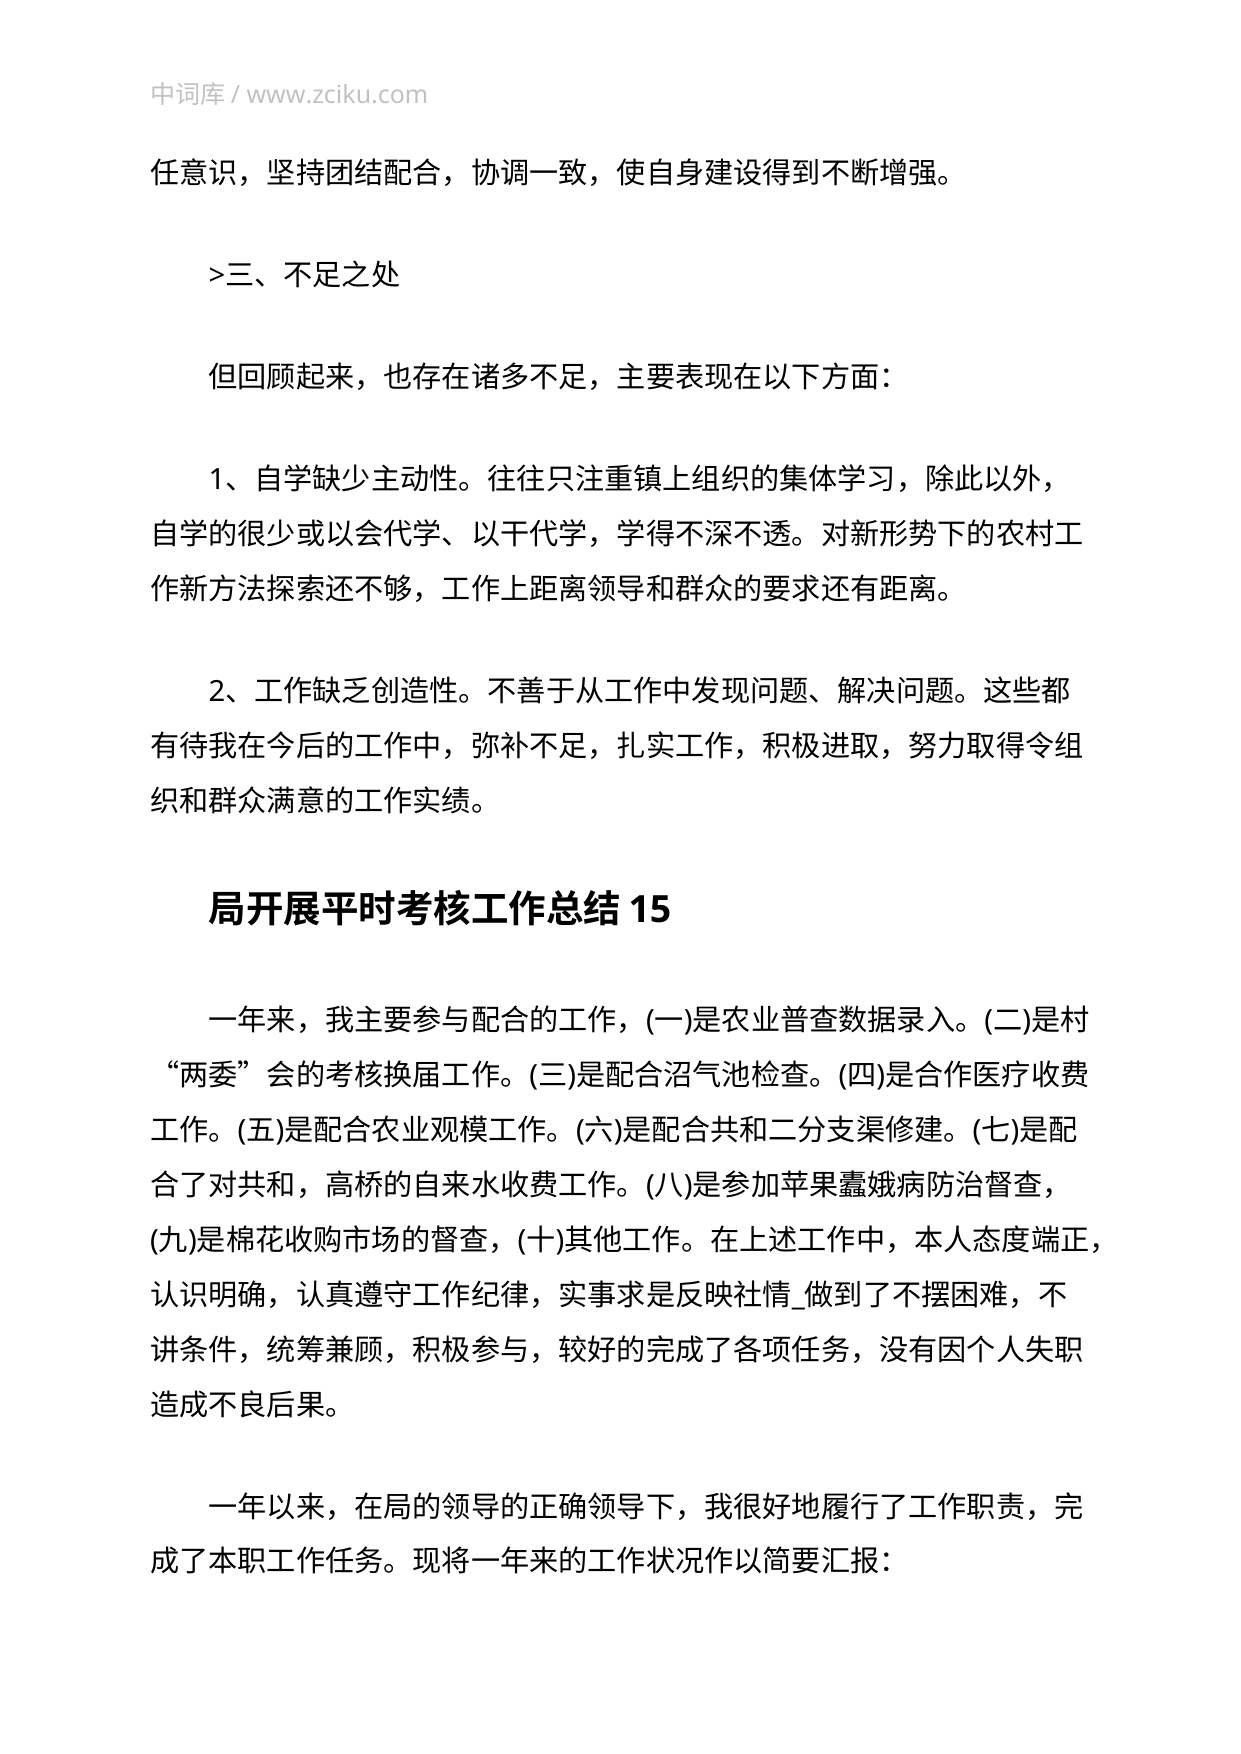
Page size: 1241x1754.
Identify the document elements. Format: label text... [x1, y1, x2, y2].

text 一年以来，在局的领导的正确领导下，我很好地履行了工作职责，完成了本职工作任务。现将一年来的工作状况作以简要汇报： [150, 1483, 1090, 1580]
text 但回顾起来，也存在诸多不足，主要表现在以下方面： [150, 354, 1090, 396]
text >三、不足之处 [150, 252, 1090, 294]
text 一年来，我主要参与配合的工作，(一)是农业普查数据录入。(二)是村“两委”会的考核换届工作。(三)是配合沼气池检查。(四)是合作医疗收费工作。(五)是配合农业观模工作。(六)是配合共和二分支渠修建。(七)是配合了对共和，高桥的自来水收费工作。(八)是参加苹果蠹娥病防治督查，(九)是棉花收购市场的督查，(十)其他工作。在上述工作中，本人态度端正，认识明确，认真遵守工作纪律，实事求是反映社情_做到了不摆困难，不讲条件，统筹兼顾，积极参与，较好的完成了各项任务，没有因个人失职造成不良后果。 [150, 996, 1090, 1424]
text 局开展平时考核工作总结15 [150, 879, 1090, 933]
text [150, 150, 1090, 192]
text 1、自学缺少主动性。往往只注重镇上组织的集体学习，除此以外，自学的很少或以会代学、以干代学，学得不深不透。对新形势下的农村工作新方法探索还不够，工作上距离领导和群众的要求还有距离。 [150, 456, 1090, 608]
text 2、工作缺乏创造性。不善于从工作中发现问题、解决问题。这些都有待我在今后的工作中，弥补不足，扎实工作，积极进取，努力取得令组织和群众满意的工作实绩。 [150, 667, 1090, 819]
